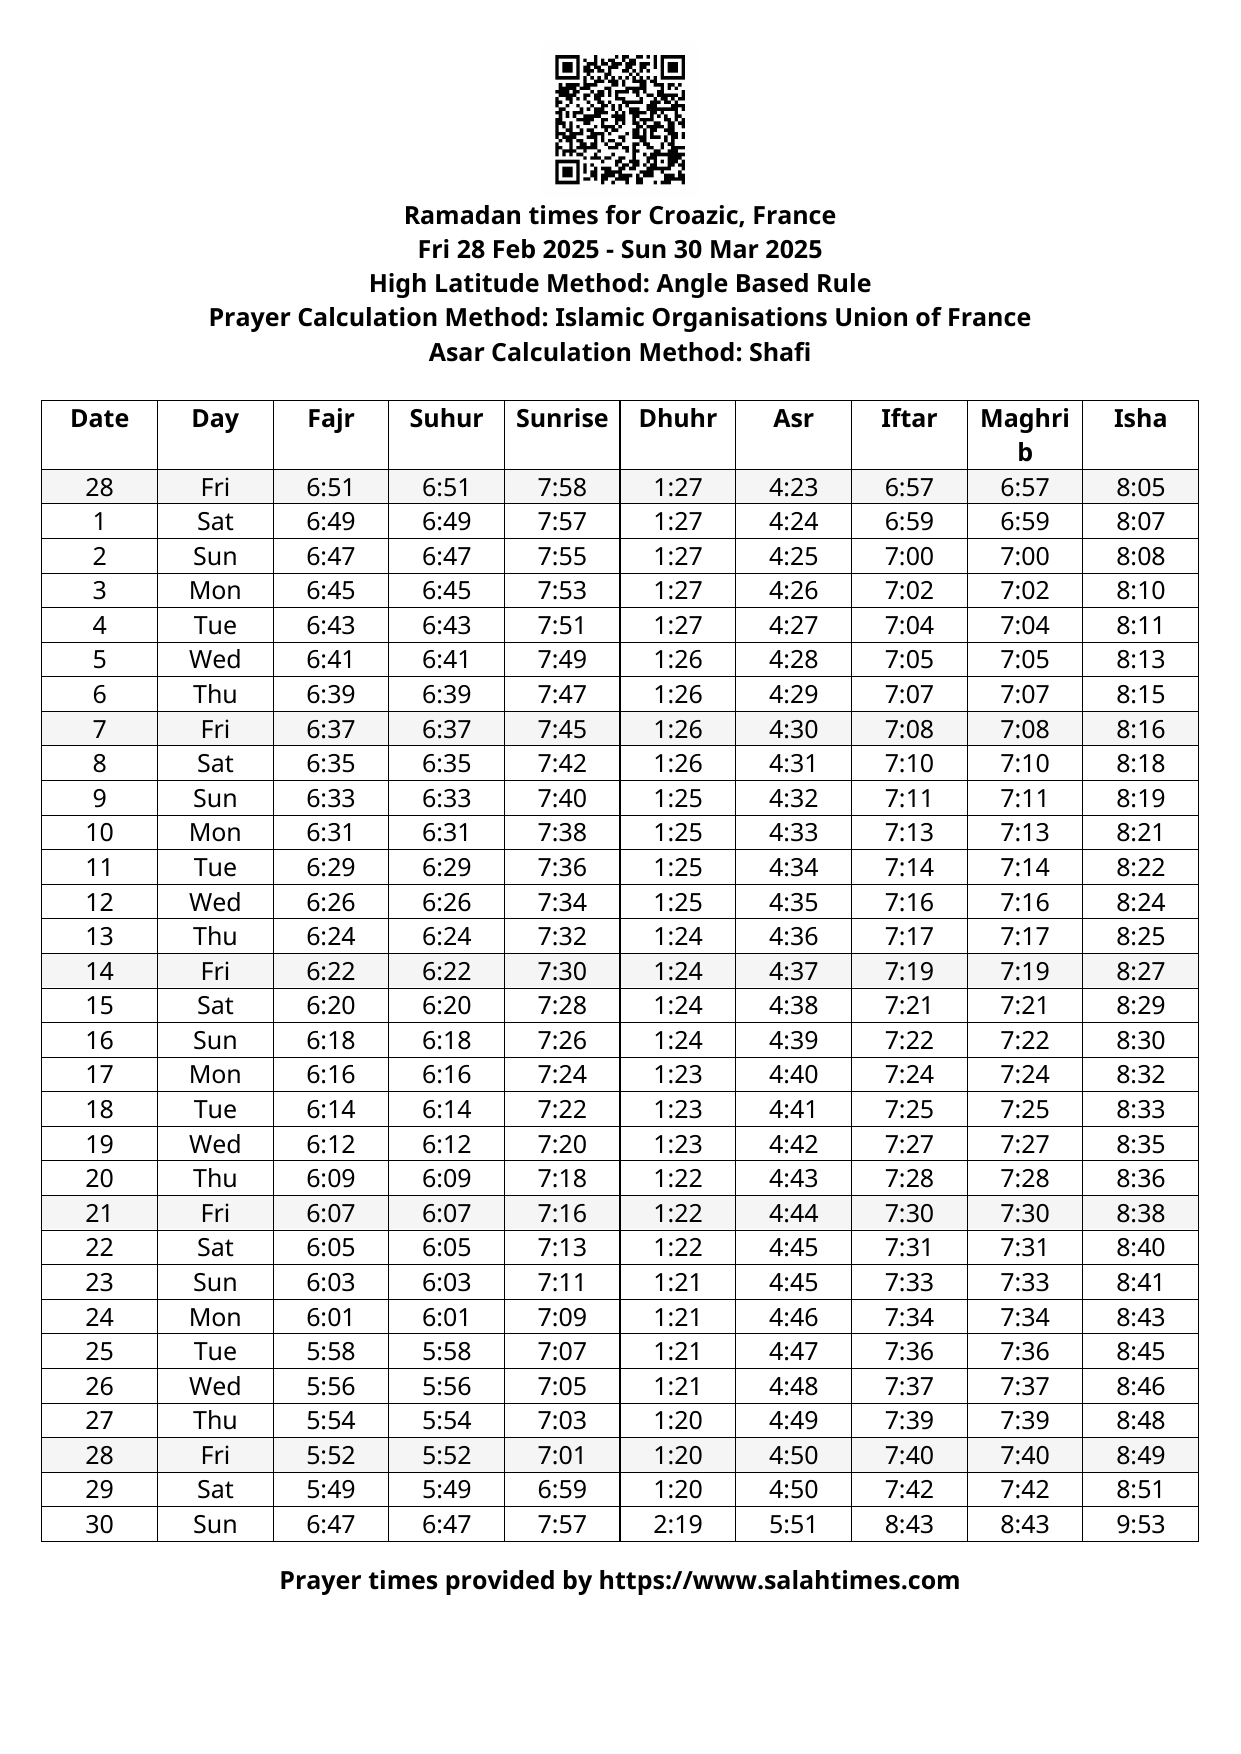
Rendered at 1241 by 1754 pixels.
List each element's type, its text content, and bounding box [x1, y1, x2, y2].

table_cell 22 [42, 1231, 157, 1264]
table_cell 7:24 [852, 1058, 967, 1091]
table_cell 8:45 [1083, 1334, 1198, 1368]
table_cell Sun [158, 1507, 273, 1541]
table_cell 4:40 [736, 1058, 851, 1091]
table_cell Tue [158, 1334, 273, 1368]
table_cell 6:47 [389, 1507, 504, 1541]
table_cell 8:36 [1083, 1161, 1198, 1195]
table_cell 26 [42, 1369, 157, 1402]
table_cell 7 [42, 712, 157, 745]
table_cell Wed [158, 1127, 273, 1160]
table_cell Wed [158, 643, 273, 676]
table_cell 6:41 [274, 643, 388, 676]
table_cell 6:35 [274, 746, 388, 780]
table_cell 4:41 [736, 1092, 851, 1126]
table_cell 24 [42, 1300, 157, 1333]
table_cell 1:27 [621, 470, 735, 503]
table_cell 7:33 [852, 1265, 967, 1299]
table_cell 7:34 [852, 1300, 967, 1333]
table_cell 7:36 [968, 1334, 1082, 1368]
table_cell 27 [42, 1404, 157, 1437]
table_cell 4:24 [736, 504, 851, 538]
table_cell 5:49 [389, 1473, 504, 1506]
table_cell 6:05 [389, 1231, 504, 1264]
table_cell 1:23 [621, 1127, 735, 1160]
table_cell 7:30 [505, 954, 619, 987]
table_cell 7:07 [505, 1334, 619, 1368]
table_cell 7:11 [505, 1265, 619, 1299]
table_cell 5:54 [389, 1404, 504, 1437]
table_cell 15 [42, 989, 157, 1022]
table_cell 1:25 [621, 885, 735, 918]
table_cell 6:20 [389, 989, 504, 1022]
table_cell 7:30 [968, 1196, 1082, 1229]
table_cell 7:02 [852, 574, 967, 607]
table_cell 7:39 [968, 1404, 1082, 1437]
table_cell 6:37 [274, 712, 388, 745]
table_cell 1:25 [621, 781, 735, 814]
table_cell Thu [158, 677, 273, 711]
table_cell 1:23 [621, 1058, 735, 1091]
table_cell Mon [158, 1058, 273, 1091]
table_cell 7:14 [852, 850, 967, 884]
table_cell 7:49 [505, 643, 619, 676]
table_cell 12 [42, 885, 157, 918]
table_cell 4:34 [736, 850, 851, 884]
table_cell 1:26 [621, 746, 735, 780]
table_cell 7:11 [852, 781, 967, 814]
table_cell 8 [42, 746, 157, 780]
table_header Fajr [274, 401, 388, 469]
text Asar Calculation Method: Shafi [42, 334, 1198, 368]
table_cell 7:27 [852, 1127, 967, 1160]
table_cell 5:49 [274, 1473, 388, 1506]
table_cell 7:07 [968, 677, 1082, 711]
table_cell Fri [158, 470, 273, 503]
table_cell 7:57 [505, 504, 619, 538]
table_cell 6:33 [389, 781, 504, 814]
table_cell Wed [158, 1369, 273, 1402]
table_cell 7:36 [852, 1334, 967, 1368]
table_cell 7:19 [852, 954, 967, 987]
table_cell 23 [42, 1265, 157, 1299]
table_cell 5:52 [274, 1438, 388, 1472]
table_cell Mon [158, 816, 273, 849]
table_cell 4:45 [736, 1265, 851, 1299]
table_cell 6:43 [274, 608, 388, 642]
table_cell 8:15 [1083, 677, 1198, 711]
table_cell 7:17 [968, 919, 1082, 953]
table_cell 7:08 [968, 712, 1082, 745]
text High Latitude Method: Angle Based Rule [42, 266, 1198, 300]
text Prayer Calculation Method: Islamic Organisations Union of France [42, 300, 1198, 334]
table_cell 8:13 [1083, 643, 1198, 676]
table_cell 7:36 [505, 850, 619, 884]
text Fri 28 Feb 2025 - Sun 30 Mar 2025 [42, 232, 1198, 266]
table_cell 8:18 [1083, 746, 1198, 780]
table_cell 8:40 [1083, 1231, 1198, 1264]
table_cell 6:49 [389, 504, 504, 538]
table_header Suhur [389, 401, 504, 469]
table_cell 7:40 [852, 1438, 967, 1472]
table_cell 7:28 [968, 1161, 1082, 1195]
table_cell 6:18 [274, 1023, 388, 1057]
table_cell 19 [42, 1127, 157, 1160]
table_cell 7:21 [968, 989, 1082, 1022]
table_cell 7:40 [968, 1438, 1082, 1472]
table_cell 6:41 [389, 643, 504, 676]
table_cell 1:24 [621, 1023, 735, 1057]
table_cell 1:25 [621, 816, 735, 849]
table_cell 6:51 [274, 470, 388, 503]
table_cell Sat [158, 746, 273, 780]
table_cell 6:29 [274, 850, 388, 884]
table_cell 1:22 [621, 1231, 735, 1264]
table_cell 4:50 [736, 1473, 851, 1506]
table_cell 7:22 [968, 1023, 1082, 1057]
table_cell 8:41 [1083, 1265, 1198, 1299]
table_cell 2:19 [621, 1507, 735, 1541]
table_cell 14 [42, 954, 157, 987]
table_cell 6:47 [274, 1507, 388, 1541]
table_cell 6:31 [389, 816, 504, 849]
table_cell 4:31 [736, 746, 851, 780]
table_cell 7:13 [505, 1231, 619, 1264]
table_cell 6:26 [389, 885, 504, 918]
table_cell 3 [42, 574, 157, 607]
table_cell 7:16 [968, 885, 1082, 918]
table_cell 7:34 [505, 885, 619, 918]
table_cell 6:09 [274, 1161, 388, 1195]
table_cell 8:43 [1083, 1300, 1198, 1333]
table_cell Sun [158, 539, 273, 572]
table_cell 7:04 [852, 608, 967, 642]
table_cell 7:05 [505, 1369, 619, 1402]
table_cell 4:42 [736, 1127, 851, 1160]
table_cell 4:47 [736, 1334, 851, 1368]
table_cell 7:45 [505, 712, 619, 745]
table_cell Fri [158, 954, 273, 987]
table_cell 7:53 [505, 574, 619, 607]
table_cell 6:24 [389, 919, 504, 953]
table_cell 6:01 [389, 1300, 504, 1333]
table_cell 7:42 [968, 1473, 1082, 1506]
table_cell 7:09 [505, 1300, 619, 1333]
table_cell 6:47 [274, 539, 388, 572]
table_cell 1:21 [621, 1369, 735, 1402]
table_cell 4:32 [736, 781, 851, 814]
table_cell 1:25 [621, 850, 735, 884]
table_cell 8:25 [1083, 919, 1198, 953]
table_cell 4:44 [736, 1196, 851, 1229]
table_cell 6 [42, 677, 157, 711]
table_cell 4:27 [736, 608, 851, 642]
table_cell 8:19 [1083, 781, 1198, 814]
table_cell 6:31 [274, 816, 388, 849]
table_cell 7:18 [505, 1161, 619, 1195]
table_cell Fri [158, 1438, 273, 1472]
table_header Date [42, 401, 157, 469]
table_cell Wed [158, 885, 273, 918]
table_cell 8:35 [1083, 1127, 1198, 1160]
table_cell 1:21 [621, 1265, 735, 1299]
table_cell 6:16 [389, 1058, 504, 1091]
table_cell 7:31 [852, 1231, 967, 1264]
table_cell Tue [158, 1092, 273, 1126]
table_cell Tue [158, 850, 273, 884]
table_cell 8:10 [1083, 574, 1198, 607]
table_cell 10 [42, 816, 157, 849]
table_cell 6:37 [389, 712, 504, 745]
table_cell 6:47 [389, 539, 504, 572]
text Prayer times provided by https://www.salahtimes.com [42, 1563, 1198, 1597]
table_cell 1:21 [621, 1300, 735, 1333]
table_cell 6:07 [389, 1196, 504, 1229]
table_cell 6:45 [274, 574, 388, 607]
table_cell 8:16 [1083, 712, 1198, 745]
table_cell 7:25 [968, 1092, 1082, 1126]
table_cell 7:17 [852, 919, 967, 953]
table_cell Thu [158, 919, 273, 953]
table_cell 6:03 [274, 1265, 388, 1299]
table_cell 28 [42, 470, 157, 503]
table_cell 16 [42, 1023, 157, 1057]
table_cell 7:22 [852, 1023, 967, 1057]
table_cell 7:47 [505, 677, 619, 711]
table_cell 18 [42, 1092, 157, 1126]
table_cell 5 [42, 643, 157, 676]
table_cell 8:11 [1083, 608, 1198, 642]
table_cell 8:38 [1083, 1196, 1198, 1229]
table_cell 4:37 [736, 954, 851, 987]
table_cell 7:39 [852, 1404, 967, 1437]
table_cell 7:02 [968, 574, 1082, 607]
table_header Sunrise [505, 401, 619, 469]
table_cell 7:05 [852, 643, 967, 676]
table_cell 8:07 [1083, 504, 1198, 538]
table_cell 6:39 [389, 677, 504, 711]
table_cell 1:20 [621, 1404, 735, 1437]
table_cell 1:27 [621, 608, 735, 642]
table_cell 7:13 [852, 816, 967, 849]
table_cell 7:21 [852, 989, 967, 1022]
table_cell 4:38 [736, 989, 851, 1022]
table_cell 7:33 [968, 1265, 1082, 1299]
table_cell 7:51 [505, 608, 619, 642]
table_cell Sat [158, 989, 273, 1022]
table_cell 6:09 [389, 1161, 504, 1195]
table_cell 7:38 [505, 816, 619, 849]
table_cell 7:13 [968, 816, 1082, 849]
table_header Iftar [852, 401, 967, 469]
table_cell 9:53 [1083, 1507, 1198, 1541]
table_cell 6:45 [389, 574, 504, 607]
table_cell 1:27 [621, 574, 735, 607]
table_cell Sun [158, 781, 273, 814]
table_cell 6:18 [389, 1023, 504, 1057]
table_cell 29 [42, 1473, 157, 1506]
table_cell 7:16 [505, 1196, 619, 1229]
table_cell 8:21 [1083, 816, 1198, 849]
table_header Dhuhr [621, 401, 735, 469]
table_cell 4:43 [736, 1161, 851, 1195]
table_cell 20 [42, 1161, 157, 1195]
table_cell 8:43 [852, 1507, 967, 1541]
table_cell 8:49 [1083, 1438, 1198, 1472]
table_cell 8:29 [1083, 989, 1198, 1022]
table_cell 30 [42, 1507, 157, 1541]
table_cell 7:40 [505, 781, 619, 814]
table_cell 7:24 [505, 1058, 619, 1091]
table_cell Fri [158, 712, 273, 745]
table_cell 8:30 [1083, 1023, 1198, 1057]
table_cell 4:29 [736, 677, 851, 711]
table_cell 4 [42, 608, 157, 642]
picture [542, 41, 699, 198]
table_cell 6:05 [274, 1231, 388, 1264]
table_cell 8:33 [1083, 1092, 1198, 1126]
table_cell 4:46 [736, 1300, 851, 1333]
table_cell 4:48 [736, 1369, 851, 1402]
table_cell Sat [158, 504, 273, 538]
table_cell Thu [158, 1404, 273, 1437]
table_cell 1:26 [621, 643, 735, 676]
table_cell 4:35 [736, 885, 851, 918]
table_cell 6:07 [274, 1196, 388, 1229]
table_cell 7:37 [852, 1369, 967, 1402]
table_cell 4:23 [736, 470, 851, 503]
table_cell 8:24 [1083, 885, 1198, 918]
table_cell 7:42 [505, 746, 619, 780]
table_cell 7:26 [505, 1023, 619, 1057]
table_cell Thu [158, 1161, 273, 1195]
table_cell 1:26 [621, 712, 735, 745]
table_cell 28 [42, 1438, 157, 1472]
table_cell 7:19 [968, 954, 1082, 987]
table_cell 7:00 [852, 539, 967, 572]
table_cell 7:04 [968, 608, 1082, 642]
table_cell 1:22 [621, 1161, 735, 1195]
table_cell Sat [158, 1473, 273, 1506]
table_cell 7:10 [968, 746, 1082, 780]
table_cell 6:51 [389, 470, 504, 503]
table_cell 6:12 [389, 1127, 504, 1160]
table_cell 6:22 [274, 954, 388, 987]
table_cell 7:24 [968, 1058, 1082, 1091]
table_header Day [158, 401, 273, 469]
table_cell 17 [42, 1058, 157, 1091]
table_cell 7:34 [968, 1300, 1082, 1333]
table_cell 4:36 [736, 919, 851, 953]
table_cell 7:20 [505, 1127, 619, 1160]
table_cell 1:24 [621, 989, 735, 1022]
table_cell 13 [42, 919, 157, 953]
table_cell 8:27 [1083, 954, 1198, 987]
table_cell 7:07 [852, 677, 967, 711]
table_cell 6:26 [274, 885, 388, 918]
table_cell 8:51 [1083, 1473, 1198, 1506]
table_cell Sun [158, 1023, 273, 1057]
table_cell Mon [158, 1300, 273, 1333]
table_cell 6:29 [389, 850, 504, 884]
table_header Maghrib [968, 401, 1082, 469]
table_cell 6:59 [505, 1473, 619, 1506]
table_cell 11 [42, 850, 157, 884]
table_cell 1:24 [621, 919, 735, 953]
table_cell 1:21 [621, 1334, 735, 1368]
table_cell 7:58 [505, 470, 619, 503]
table_cell 8:22 [1083, 850, 1198, 884]
table_cell 6:33 [274, 781, 388, 814]
table_cell 6:43 [389, 608, 504, 642]
table_cell 6:49 [274, 504, 388, 538]
table_cell 7:25 [852, 1092, 967, 1126]
table_cell 5:51 [736, 1507, 851, 1541]
table_cell 1:27 [621, 504, 735, 538]
table_cell 6:35 [389, 746, 504, 780]
table_cell 7:01 [505, 1438, 619, 1472]
table_cell 4:26 [736, 574, 851, 607]
table_cell 4:25 [736, 539, 851, 572]
table_cell 7:32 [505, 919, 619, 953]
table_cell 7:03 [505, 1404, 619, 1437]
table_cell 6:57 [968, 470, 1082, 503]
table_cell 25 [42, 1334, 157, 1368]
table_cell 5:56 [274, 1369, 388, 1402]
table_header Asr [736, 401, 851, 469]
table_cell 7:16 [852, 885, 967, 918]
table_cell 7:57 [505, 1507, 619, 1541]
table_cell 4:33 [736, 816, 851, 849]
table_cell 4:45 [736, 1231, 851, 1264]
table_cell 1:20 [621, 1438, 735, 1472]
table_cell 7:05 [968, 643, 1082, 676]
table_cell 8:32 [1083, 1058, 1198, 1091]
table_cell 1 [42, 504, 157, 538]
table_cell 7:14 [968, 850, 1082, 884]
table_cell 6:59 [968, 504, 1082, 538]
table_header Isha [1083, 401, 1198, 469]
table_cell 7:11 [968, 781, 1082, 814]
table_cell 6:12 [274, 1127, 388, 1160]
table_cell 1:22 [621, 1196, 735, 1229]
table_cell 7:28 [852, 1161, 967, 1195]
text Ramadan times for Croazic, France [42, 198, 1198, 232]
table_cell 7:27 [968, 1127, 1082, 1160]
table_cell 6:03 [389, 1265, 504, 1299]
table_cell 7:22 [505, 1092, 619, 1126]
table_cell 7:30 [852, 1196, 967, 1229]
table_cell 7:00 [968, 539, 1082, 572]
table_cell Sat [158, 1231, 273, 1264]
table_cell Fri [158, 1196, 273, 1229]
table_cell 9 [42, 781, 157, 814]
table_cell 5:58 [389, 1334, 504, 1368]
table_cell 4:49 [736, 1404, 851, 1437]
table_cell 2 [42, 539, 157, 572]
table_cell 4:50 [736, 1438, 851, 1472]
table_cell 5:52 [389, 1438, 504, 1472]
table_cell 8:48 [1083, 1404, 1198, 1437]
table_cell 1:20 [621, 1473, 735, 1506]
table_cell 7:31 [968, 1231, 1082, 1264]
table_cell 8:08 [1083, 539, 1198, 572]
table_cell 7:08 [852, 712, 967, 745]
table_cell 6:39 [274, 677, 388, 711]
table_cell 4:30 [736, 712, 851, 745]
table_cell 7:55 [505, 539, 619, 572]
table_cell 6:14 [389, 1092, 504, 1126]
table_cell 5:56 [389, 1369, 504, 1402]
table_cell 7:10 [852, 746, 967, 780]
table_cell Mon [158, 574, 273, 607]
table_cell Tue [158, 608, 273, 642]
table_cell 4:39 [736, 1023, 851, 1057]
table_cell 6:22 [389, 954, 504, 987]
table_cell 1:26 [621, 677, 735, 711]
table_cell 21 [42, 1196, 157, 1229]
table_cell 1:24 [621, 954, 735, 987]
table_cell 8:46 [1083, 1369, 1198, 1402]
table_cell 7:28 [505, 989, 619, 1022]
table_cell 6:59 [852, 504, 967, 538]
table_cell 7:42 [852, 1473, 967, 1506]
table_cell 6:01 [274, 1300, 388, 1333]
table_cell 8:43 [968, 1507, 1082, 1541]
table_cell 4:28 [736, 643, 851, 676]
table_cell 6:16 [274, 1058, 388, 1091]
table_cell 7:37 [968, 1369, 1082, 1402]
table_cell 8:05 [1083, 470, 1198, 503]
table_cell 6:57 [852, 470, 967, 503]
table_cell 5:58 [274, 1334, 388, 1368]
table_cell 6:20 [274, 989, 388, 1022]
table_cell Sun [158, 1265, 273, 1299]
table_cell 1:27 [621, 539, 735, 572]
table_cell 6:14 [274, 1092, 388, 1126]
table_cell 6:24 [274, 919, 388, 953]
table_cell 1:23 [621, 1092, 735, 1126]
table_cell 5:54 [274, 1404, 388, 1437]
